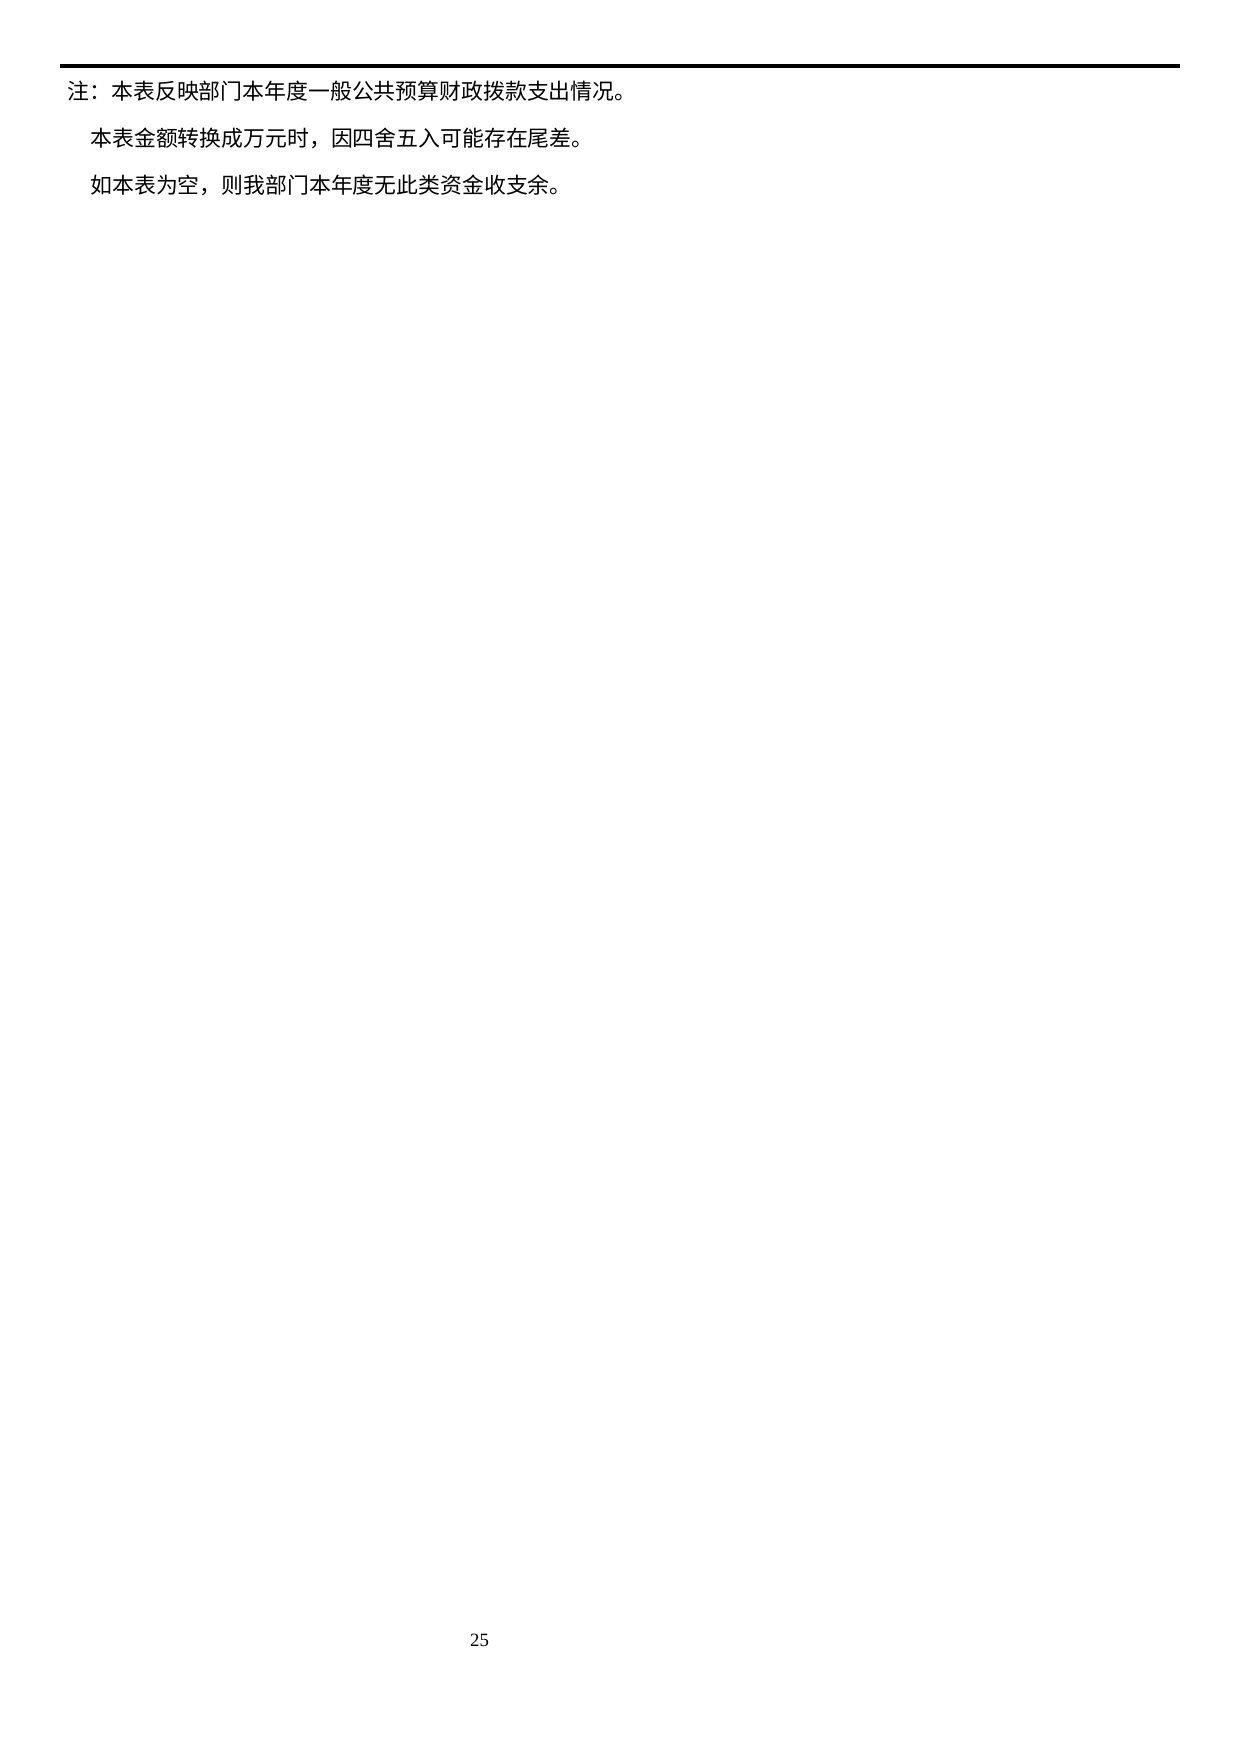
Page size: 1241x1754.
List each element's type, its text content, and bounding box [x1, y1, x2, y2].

table_cell 如本表为空，则我部门本年度无此类资金收支余。 [60, 162, 1180, 207]
table_cell 本表金额转换成万元时，因四舍五入可能存在尾差。 [60, 114, 1180, 159]
table_cell 注：本表反映部门本年度一般公共预算财政拨款支出情况。 [60, 68, 1180, 112]
